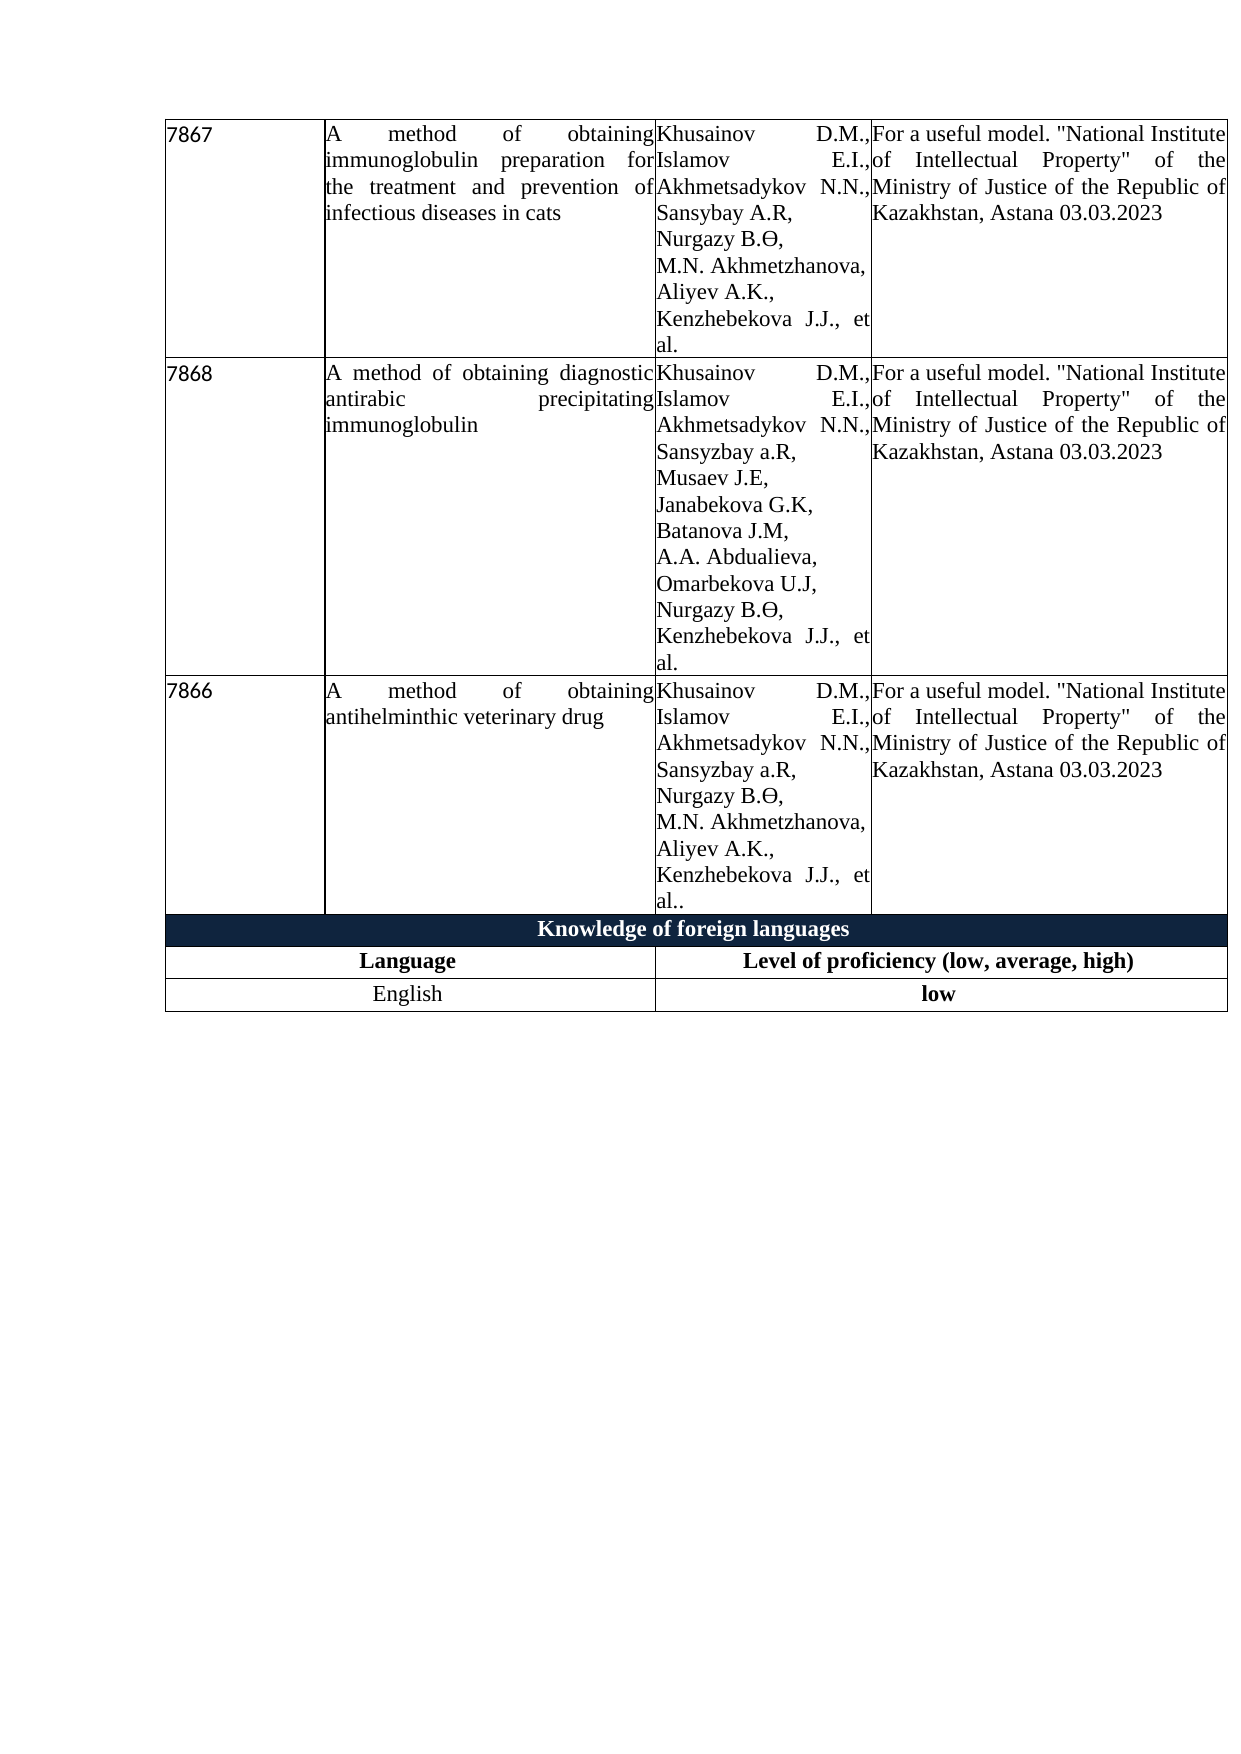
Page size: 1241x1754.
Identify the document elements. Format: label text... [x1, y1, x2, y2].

table_cell low [656, 979, 1227, 1011]
table_cell 7867 [166, 120, 324, 357]
table_cell A method of obtaining immunoglobulin preparation for the treatment and prevention of infectious diseases in cats [326, 120, 655, 357]
table_cell 7866 [166, 676, 324, 914]
table_cell Khusainov D.M., Islamov E.I., Akhmetsadykov N.N., Sansyzbay a.R, Nurgazy B.Ө, M.N. Akhmetzhanova, Aliyev A.K., Kenzhebekova J.J., et al.. [656, 676, 871, 914]
table_cell Khusainov D.M., Islamov E.I., Akhmetsadykov N.N., Sansyzbay a.R, Musaev J.E, Janabekova G.K, Batanova J.M, A.A. Abdualieva, Omarbekova U.J, Nurgazy B.Ө, Kenzhebekova J.J., et al. [656, 358, 871, 675]
table_cell 7868 [166, 358, 324, 675]
table_cell A method of obtaining antihelminthic veterinary drug [326, 676, 655, 914]
table_cell Level of proficiency (low, average, high) [656, 947, 1227, 978]
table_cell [872, 120, 1227, 357]
table_cell For a useful model. "National Institute of Intellectual Property" of the Ministry of Justice of the Republic of Kazakhstan, Astana 03.03.2023 [872, 676, 1227, 914]
table_cell Knowledge of foreign languages [166, 915, 1227, 946]
table_cell For a useful model. "National Institute of Intellectual Property" of the Ministry of Justice of the Republic of Kazakhstan, Astana 03.03.2023 [872, 358, 1227, 675]
table_cell English [166, 979, 655, 1011]
table_cell Khusainov D.M., Islamov E.I., Akhmetsadykov N.N., Sansybay A.R, Nurgazy B.Ө, M.N. Akhmetzhanova, Aliyev A.K., Kenzhebekova J.J., et al. [656, 120, 871, 357]
table_cell Language [166, 947, 655, 978]
table_cell A method of obtaining diagnostic antirabic precipitating immunoglobulin [326, 358, 655, 675]
